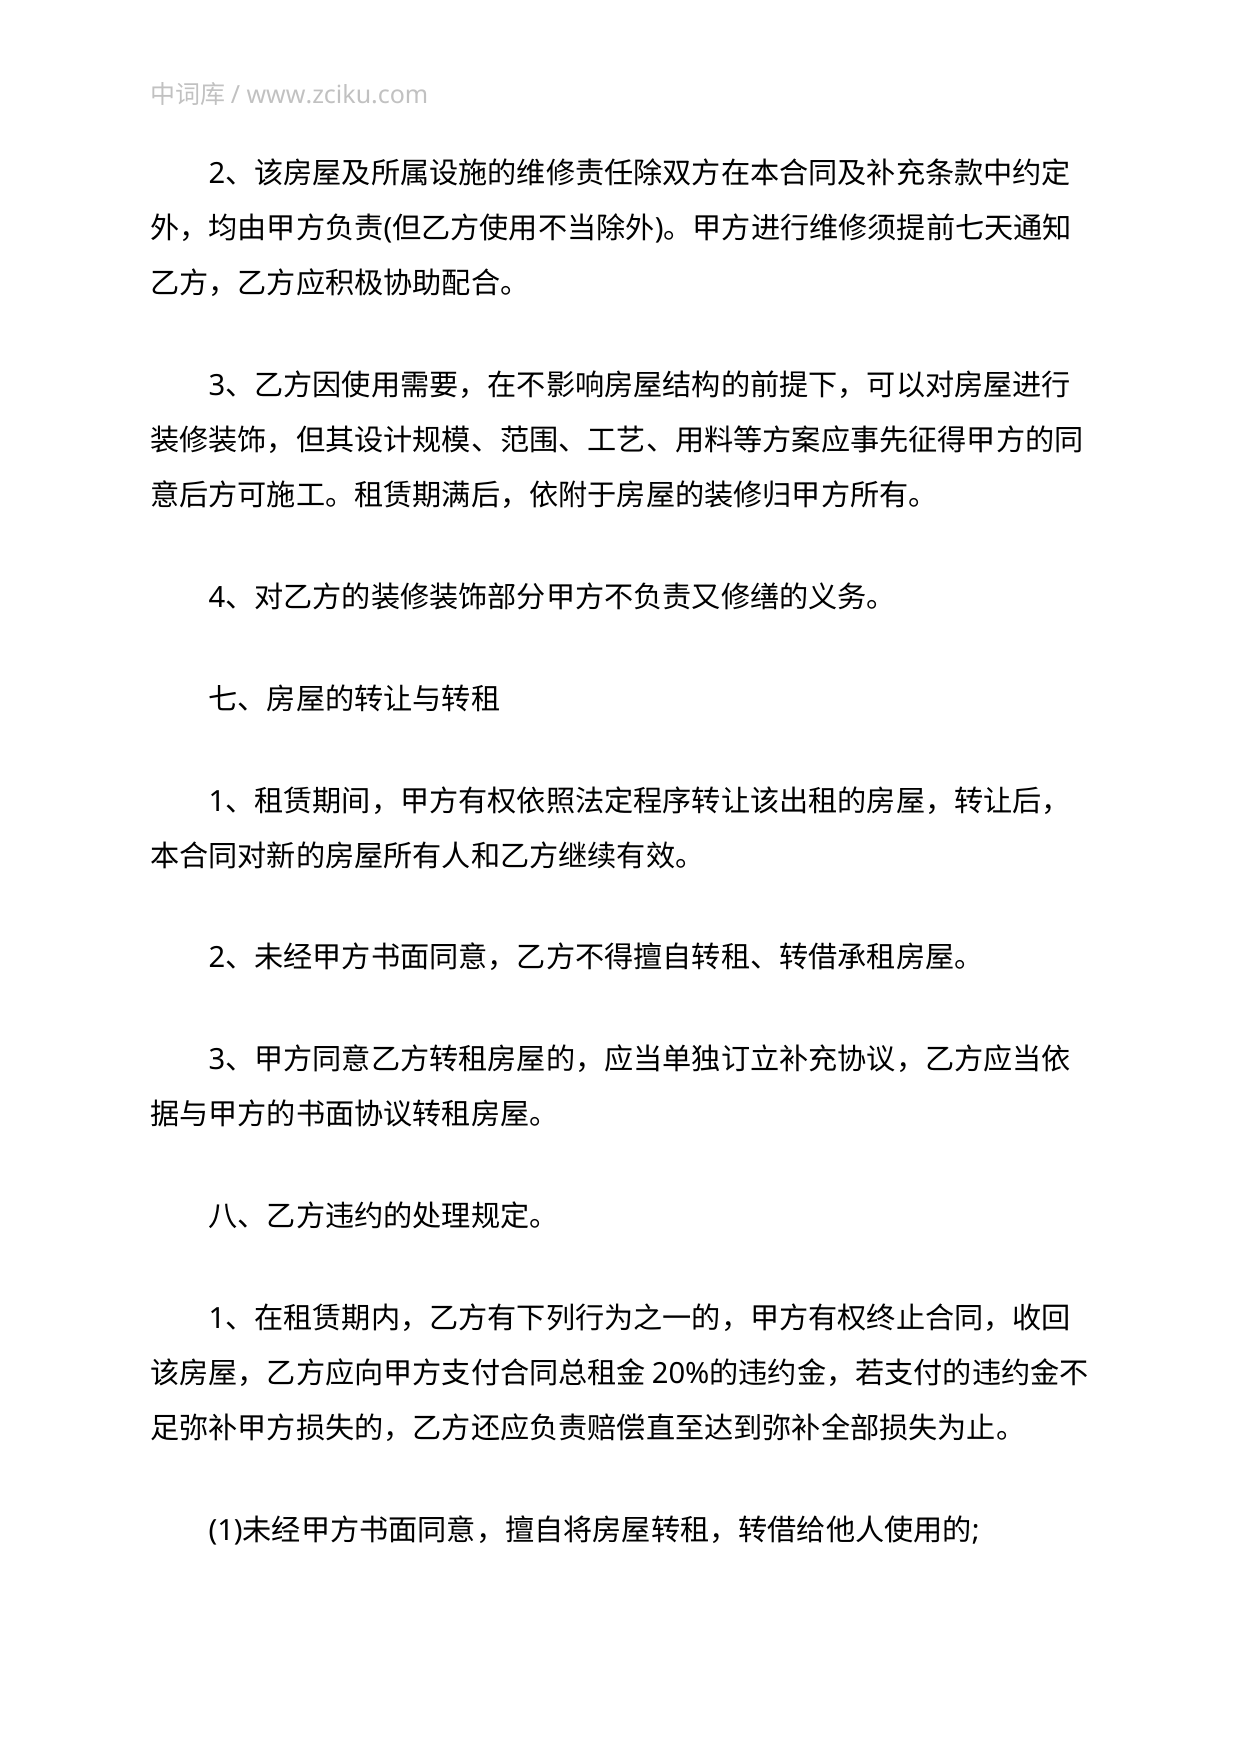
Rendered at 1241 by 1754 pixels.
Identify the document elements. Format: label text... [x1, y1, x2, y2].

text 4、对乙方的装修装饰部分甲方不负责又修缮的义务。 [150, 573, 1090, 616]
text 1、租赁期间，甲方有权依照法定程序转让该出租的房屋，转让后，本合同对新的房屋所有人和乙方继续有效。 [150, 777, 1090, 874]
text 2、未经甲方书面同意，乙方不得擅自转租、转借承租房屋。 [150, 934, 1090, 976]
text 八、乙方违约的处理规定。 [150, 1193, 1090, 1235]
text 3、甲方同意乙方转租房屋的，应当单独订立补充协议，乙方应当依据与甲方的书面协议转租房屋。 [150, 1036, 1090, 1133]
text 2、该房屋及所属设施的维修责任除双方在本合同及补充条款中约定外，均由甲方负责(但乙方使用不当除外)。甲方进行维修须提前七天通知乙方，乙方应积极协助配合。 [150, 150, 1090, 302]
text 3、乙方因使用需要，在不影响房屋结构的前提下，可以对房屋进行装修装饰，但其设计规模、范围、工艺、用料等方案应事先征得甲方的同意后方可施工。租赁期满后，依附于房屋的装修归甲方所有。 [150, 362, 1090, 514]
text 1、在租赁期内，乙方有下列行为之一的，甲方有权终止合同，收回该房屋，乙方应向甲方支付合同总租金20%的违约金，若支付的违约金不足弥补甲方损失的，乙方还应负责赔偿直至达到弥补全部损失为止。 [150, 1294, 1090, 1447]
text 七、房屋的转让与转租 [150, 675, 1090, 718]
text (1)未经甲方书面同意，擅自将房屋转租，转借给他人使用的; [150, 1506, 1090, 1549]
